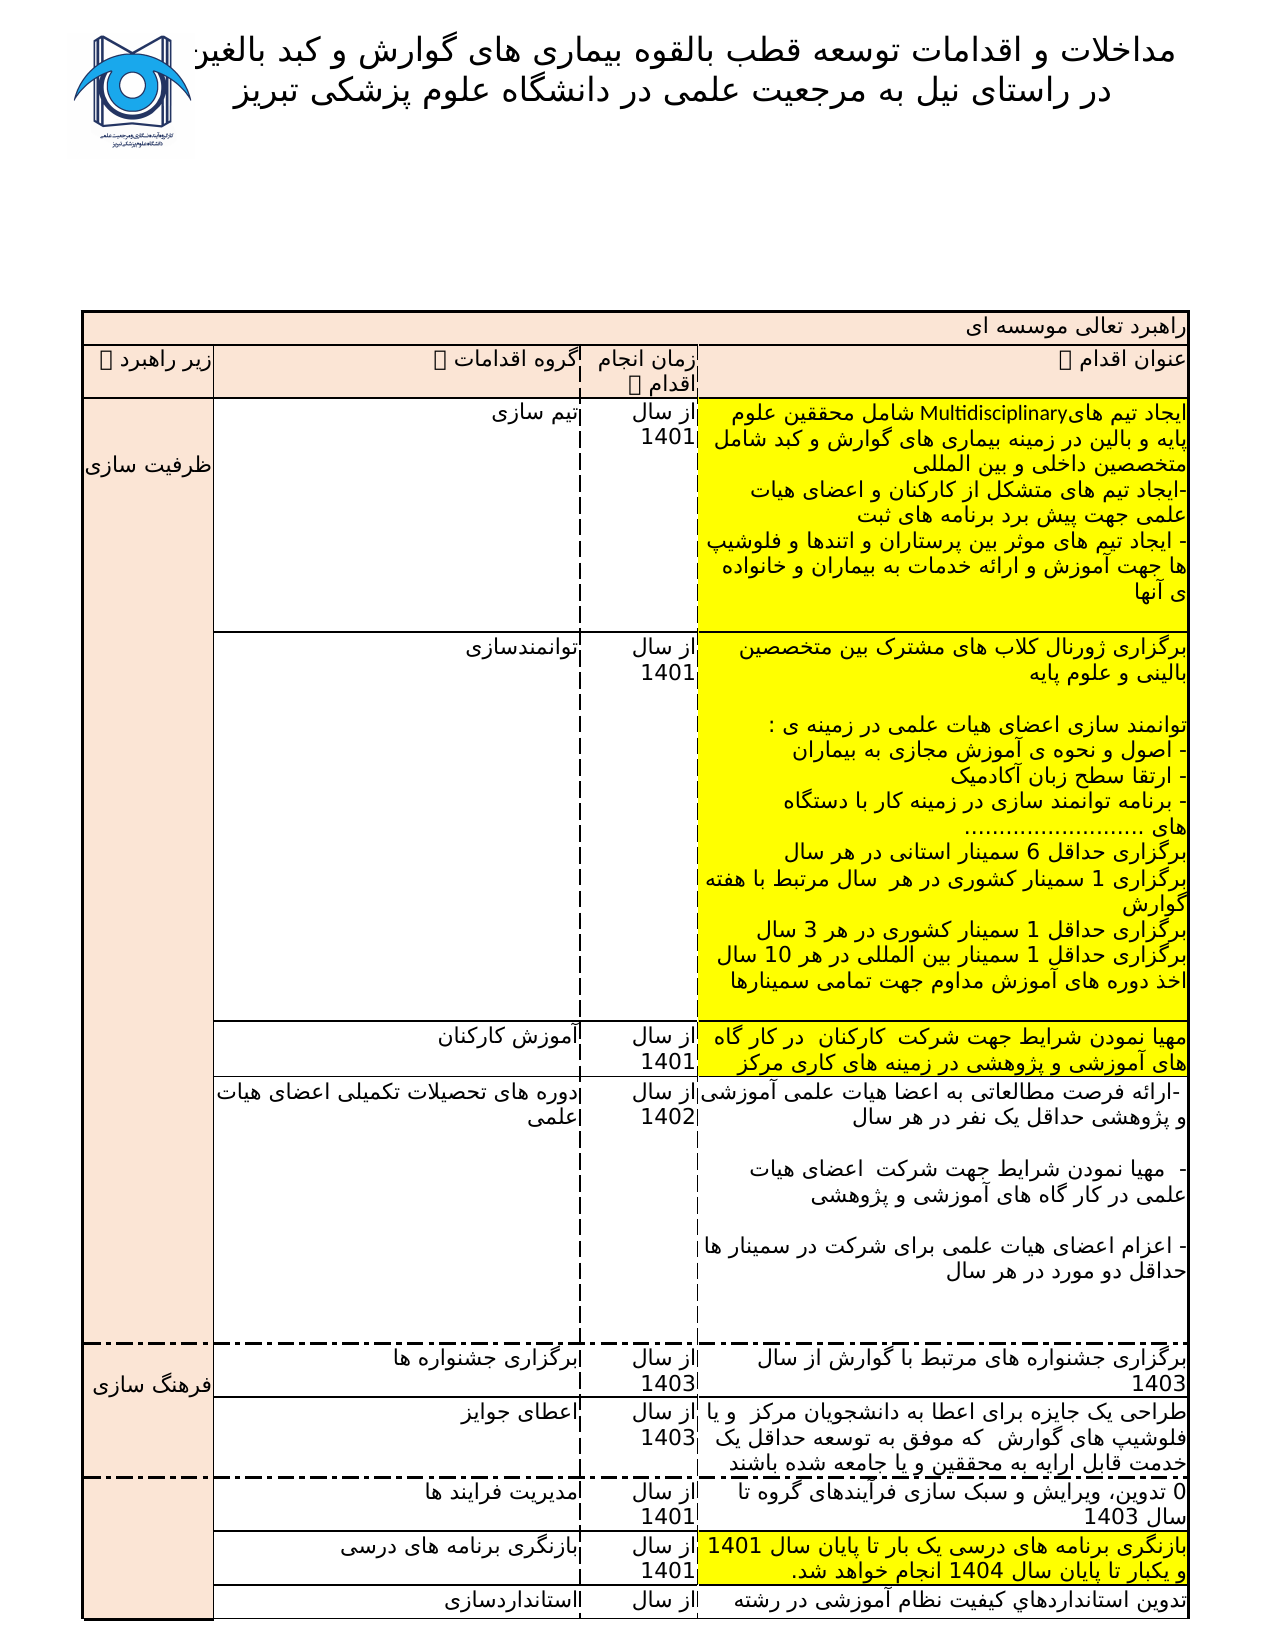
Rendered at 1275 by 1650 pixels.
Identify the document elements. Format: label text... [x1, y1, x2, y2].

table_cell از سال 1402 [580, 1077, 698, 1342]
table_cell ﺑﺎﺯﻧﮕﺮﯼ ﺑﺮﻧﺎﻣﻪ ﻫﺎﯼ ﺩﺭﺳﯽ [214, 1532, 580, 1584]
table_cell از سال 1403 [580, 1342, 698, 1396]
table_cell از سال 1401 [580, 399, 698, 631]
table_cell ﺍﺳﺘﺎﻧﺪﺍﺭﺩﺳﺎﺯﯼ [214, 1586, 580, 1618]
table_cell ﮔﺮﻭﻩ ﺍﻗﺪﺍﻣﺎﺕ  [214, 346, 580, 397]
table_header ﺭﺍﻫﺒﺮﺩ ﺗﻌﺎﻟﯽ ﻣﻮﺳﺴﻪ ﺍﯼ [84, 313, 1187, 344]
picture [66, 33, 195, 159]
table_cell ﺯﻣﺎﻥ ﺍﻧﺠﺎﻡ ﺍﻗﺪﺍﻡ  [580, 346, 698, 397]
table_cell ﺯﯾﺮ ﺭﺍﻫﺒﺮﺩ  [84, 346, 213, 397]
table_cell ﺑﺮﮔﺰﺍﺭﯼ ﺟﺸﻨﻮﺍﺭﻩ ﻫﺎ [214, 1342, 580, 1396]
table_cell ﻋﻨﻮﺍﻥ ﺍﻗﺪﺍﻡ  [698, 345, 1187, 397]
table_cell برگزاری ژورنال کلاب های مشترک بین متخصصین بالینی و علوم پایه توانمند سازی اعضای هیات علمی در زمینه ی : - اصول و نحوه ی آموزش مجازی به بیماران - ارتقا سطح زبان آکادمیک - برنامه توانمند سازی در زمینه کار با دستگاه های .......................... برگزاری حداقل 6 سمینار استانی در هر سال برگزاری 1 سمینار کشوری در هر سال مرتبط با هفته گوارش برگزاری حداقل 1 سمینار کشوری در هر 3 سال برگزاری حداقل 1 سمینار بین المللی در هر 10 سال اخذ دوره های آموزش مداوم جهت تمامی سمینارها [698, 632, 1187, 1020]
table_cell ﻓﺮﻫﻨﮓ ﺳﺎﺯﯼ [84, 1342, 213, 1476]
table_cell ﺍﻋﻄﺎﯼ ﺟﻮﺍﯾﺰ [214, 1398, 580, 1476]
table_cell مهیا نمودن شرایط جهت شرکت کارکنان در کار گاه های آموزشی و پژوهشی در زمینه های کاری مرکز [698, 1021, 1187, 1076]
table_cell از سال 1403 [580, 1585, 698, 1618]
table_cell 0 تدوین، ویرایش و سبک سازی فرآیندهای گروه تا سال 1403 [698, 1476, 1187, 1530]
table_cell ﻣﺪﯾﺮﯾﺖ ﻓﺮﺍﯾﻨﺪ ﻫﺎ [214, 1476, 580, 1530]
table_cell ﺁﻣﻮﺯﺵ ﮐﺎﺭﮐﻨﺎﻥ [214, 1022, 580, 1076]
table_cell ﻇﺮﻓﯿﺖ ﺳﺎﺯﯼ [84, 399, 213, 1342]
table_cell از سال 1401 [580, 1476, 698, 1530]
table_cell تدوین استانداردهاي کیفیت نظام آموزشی در رشته گوارش ،در جهت دستیابی به کیفیتهاي برتر آموزشی و پژوهشی [698, 1585, 1187, 1618]
table_cell از سال 1401 [580, 633, 698, 1020]
table_cell از سال 1401 [580, 1022, 698, 1076]
table_cell ایجاد تیم هایMultidisciplinary شامل محققین علوم پایه و بالین در زمینه بیماری های گوارش و کبد شامل متخصصین داخلی و بین المللی -ایجاد تیم های متشکل از کارکنان و اعضای هیات علمی جهت پیش برد برنامه های ثبت - ایجاد تیم های موثر بین پرستاران و اتندها و فلوشیپ ها جهت آموزش و ارائه خدمات به بیماران و خانواده ی آنها [698, 398, 1187, 631]
table_cell برگزاری جشنواره های مرتبط با گوارش از سال 1403 [698, 1342, 1187, 1396]
table_cell بازنگری برنامه های درسی یک بار تا پایان سال 1401 و یکبار تا پایان سال 1404 انجام خواهد شد. [698, 1531, 1187, 1584]
table_cell ﺍﺯ ﺳﺎﻝ 1401 [580, 1532, 698, 1584]
table_cell ﺗﻮﺍﻧﻤﻨﺪﺳﺎﺯﯼ [214, 633, 580, 1020]
table_cell طراحی یک جایزه برای اعطا به دانشجویان مرکز و یا فلوشیپ های گوارش که موفق به توسعه حداقل یک خدمت قابل ارایه به محققین و یا جامعه شده باشند [698, 1397, 1187, 1476]
table_cell از سال 1403 [580, 1398, 698, 1476]
table_cell ﺗﯿﻢ ﺳﺎﺯﯼ [214, 399, 580, 631]
table_cell -ارائه فرصت مطالعاتی به اعضا هیات علمی آموزشی و پژوهشی حداقل یک نفر در هر سال - مهیا نمودن شرایط جهت شرکت اعضای هیات علمی در کار گاه های آموزشی و پژوهشی - اعزام اعضای هیات علمی برای شرکت در سمینار ها حداقل دو مورد در هر سال [698, 1077, 1187, 1342]
table_cell ﺩﻭﺭﻩ ﻫﺎﯼ ﺗﺤﺼﯿﻼﺕ ﺗﮑﻤﯿﻠﯽ ﺍﻋﻀﺎﯼ ﻫﯿﺎﺕ ﻋﻠﻤﯽ [214, 1077, 580, 1342]
table_cell ﺑﻬﺒﻮﺩ ﮐﯿﻔﯿﺖ [84, 1476, 213, 1618]
